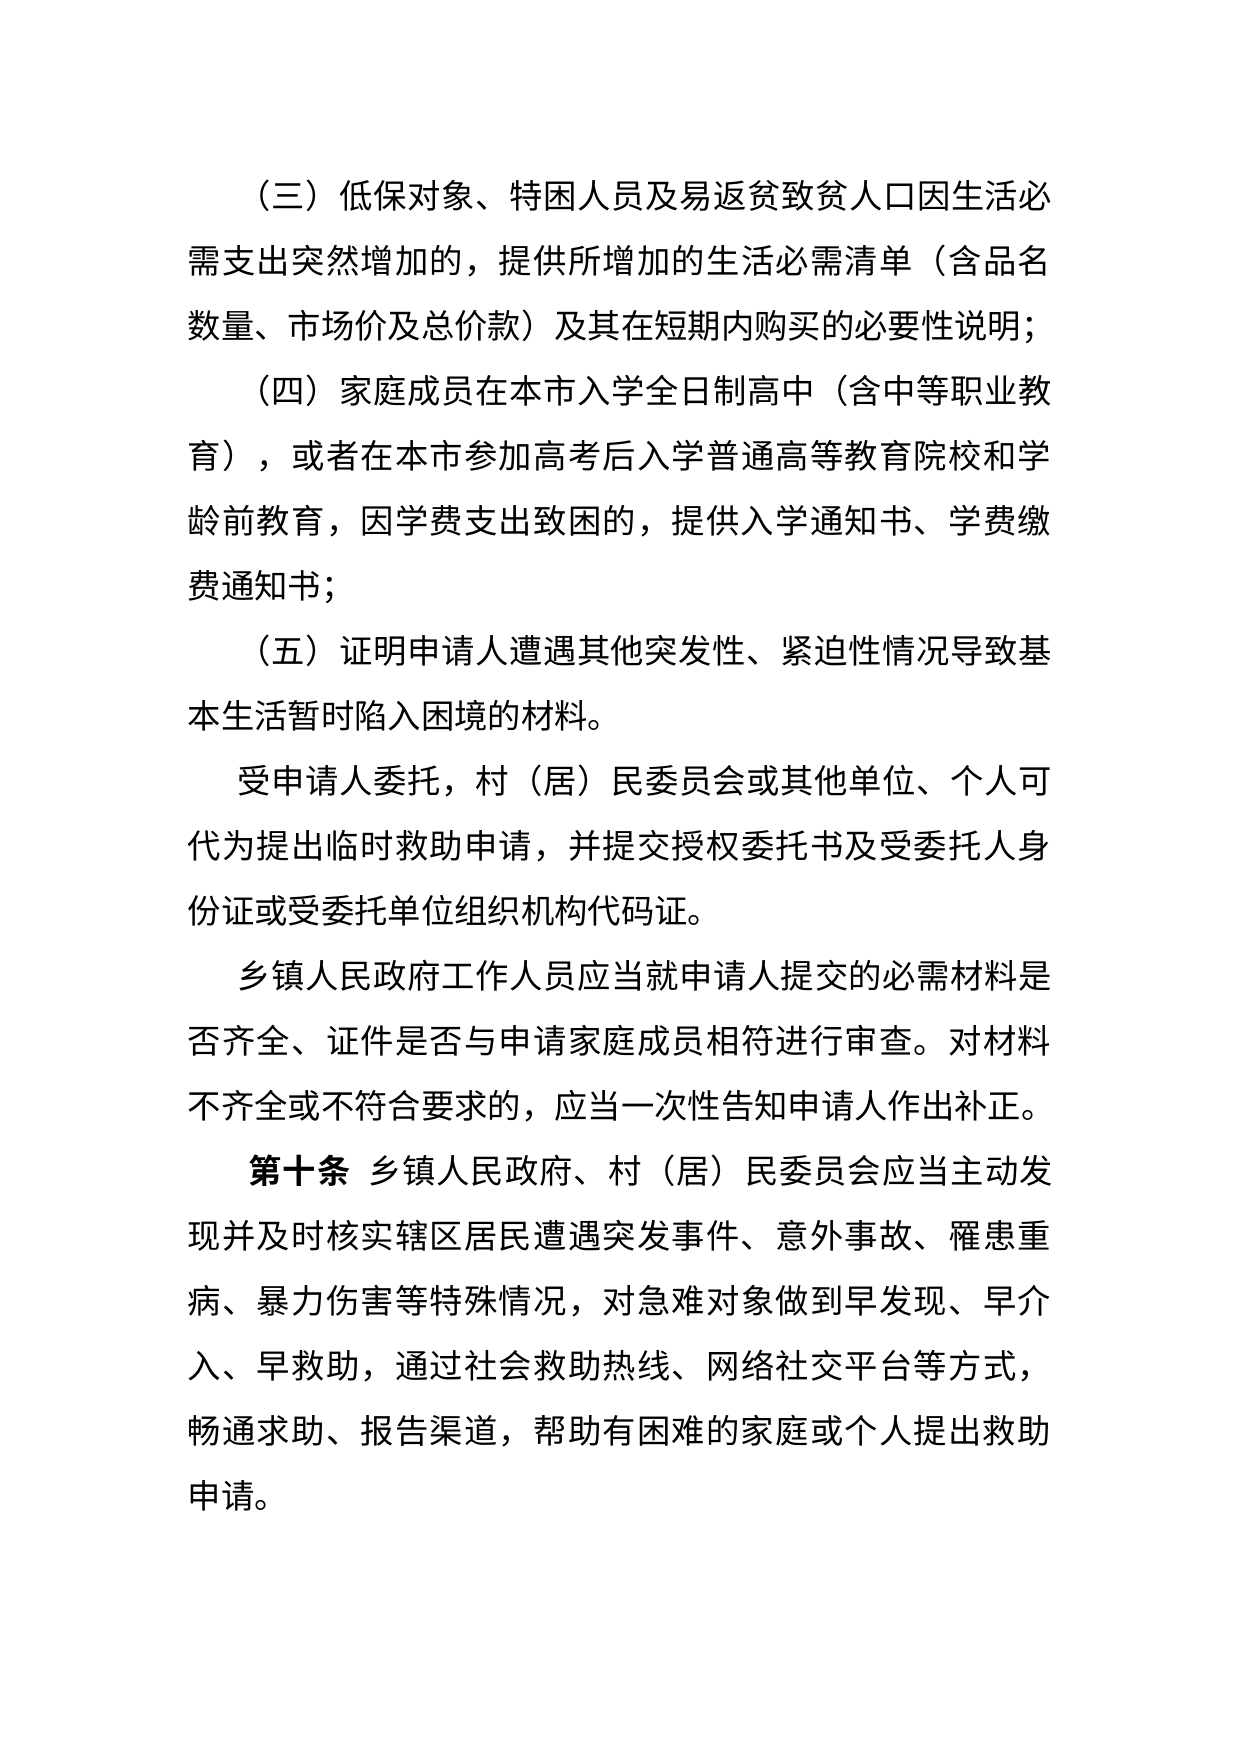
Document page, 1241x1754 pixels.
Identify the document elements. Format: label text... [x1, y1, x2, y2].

text 第十条 乡镇人民政府、村（居）民委员会应当主动发现并及时核实辖区居民遭遇突发事件、意外事故、罹患重病、暴力伤害等特殊情况，对急难对象做到早发现、早介入、早救助，通过社会救助热线、网络社交平台等方式，畅通求助、报告渠道，帮助有困难的家庭或个人提出救助申请。 [187, 1137, 1053, 1527]
text 受申请人委托，村（居）民委员会或其他单位、个人可代为提出临时救助申请，并提交授权委托书及受委托人身份证或受委托单位组织机构代码证。 [187, 747, 1053, 942]
text （三）低保对象、特困人员及易返贫致贫人口因生活必需支出突然增加的，提供所增加的生活必需清单（含品名、数量、市场价及总价款）及其在短期内购买的必要性说明； [187, 162, 1053, 357]
text 乡镇人民政府工作人员应当就申请人提交的必需材料是否齐全、证件是否与申请家庭成员相符进行审查。对材料不齐全或不符合要求的，应当一次性告知申请人作出补正。 [187, 942, 1053, 1137]
text （四）家庭成员在本市入学全日制高中（含中等职业教育），或者在本市参加高考后入学普通高等教育院校和学龄前教育，因学费支出致困的，提供入学通知书、学费缴费通知书； [187, 357, 1053, 617]
text （五）证明申请人遭遇其他突发性、紧迫性情况导致基本生活暂时陷入困境的材料。 [187, 617, 1053, 747]
